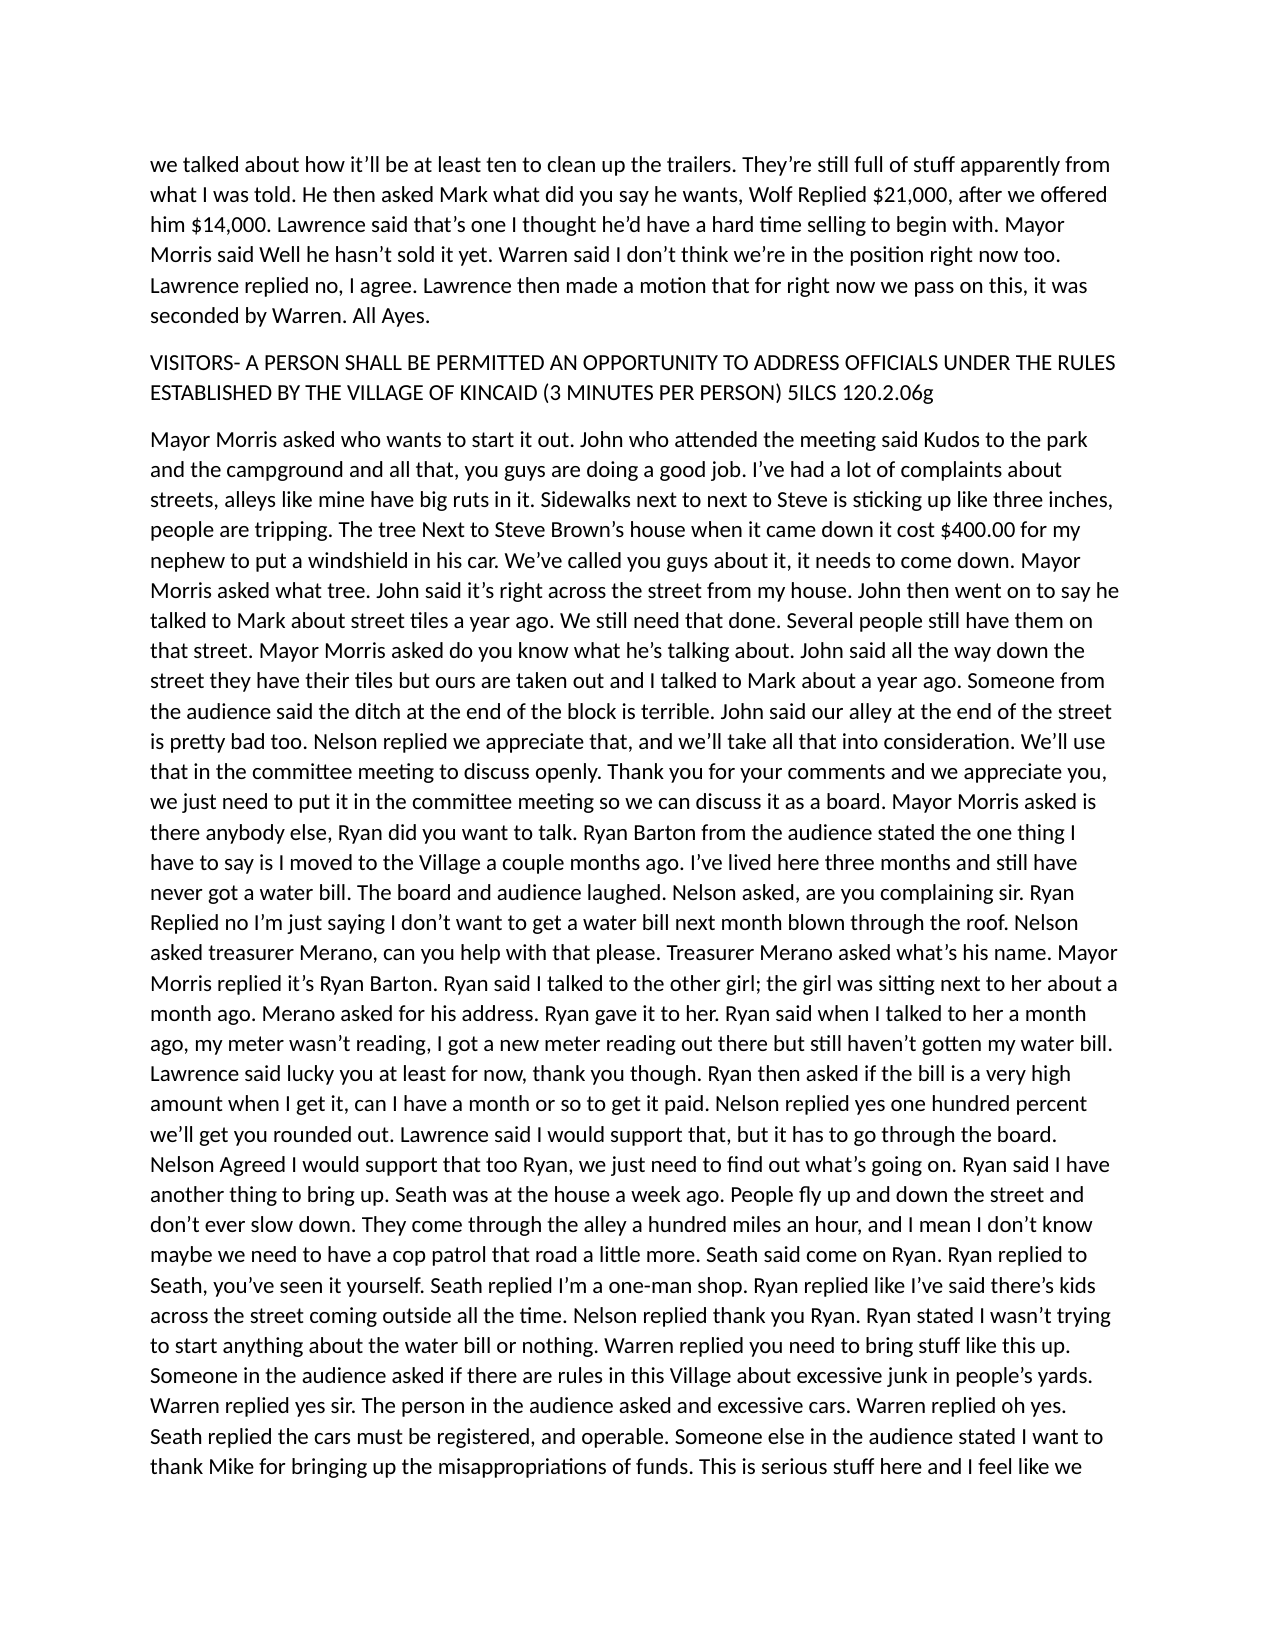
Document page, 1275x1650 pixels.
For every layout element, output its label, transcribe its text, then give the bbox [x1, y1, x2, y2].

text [150, 425, 1125, 1480]
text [150, 150, 1125, 329]
text VISITORS- A PERSON SHALL BE PERMITTED AN OPPORTUNITY TO ADDRESS OFFICIALS UNDER THE RULES ESTABLISHED BY THE VILLAGE OF KINCAID (3 MINUTES PER PERSON) 5ILCS 120.2.06g [150, 348, 1125, 406]
